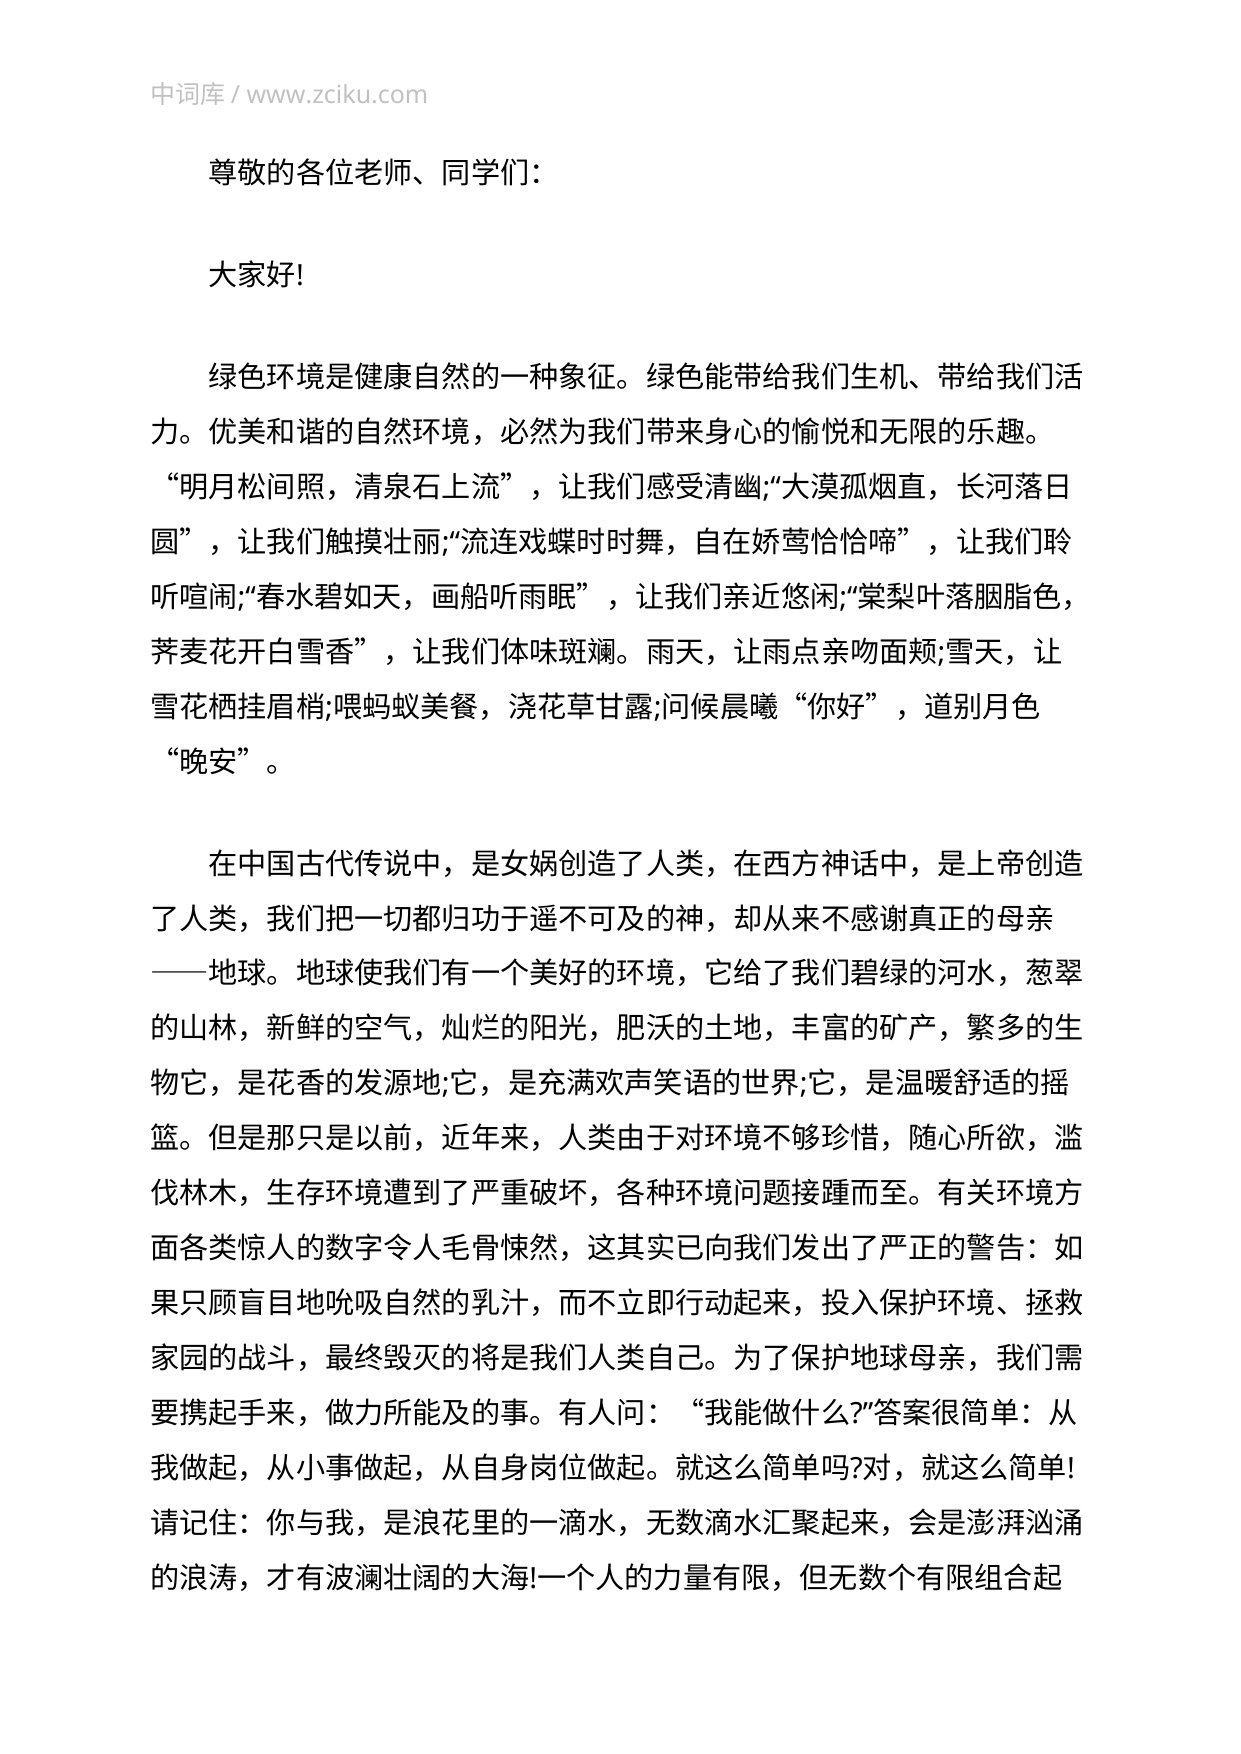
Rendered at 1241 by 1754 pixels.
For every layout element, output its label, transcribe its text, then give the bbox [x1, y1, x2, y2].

text 绿色环境是健康自然的一种象征。绿色能带给我们生机、带给我们活力。优美和谐的自然环境，必然为我们带来身心的愉悦和无限的乐趣。“明月松间照，清泉石上流”，让我们感受清幽;“大漠孤烟直，长河落日圆”，让我们触摸壮丽;“流连戏蝶时时舞，自在娇莺恰恰啼”，让我们聆听喧闹;“春水碧如天，画船听雨眠”，让我们亲近悠闲;“棠梨叶落胭脂色，荠麦花开白雪香”，让我们体味斑斓。雨天，让雨点亲吻面颊;雪天，让雪花栖挂眉梢;喂蚂蚁美餐，浇花草甘露;问候晨曦“你好”，道别月色“晚安”。 [150, 354, 1090, 781]
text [150, 840, 1090, 1597]
text 尊敬的各位老师、同学们： [150, 150, 1090, 192]
text 大家好! [150, 252, 1090, 294]
